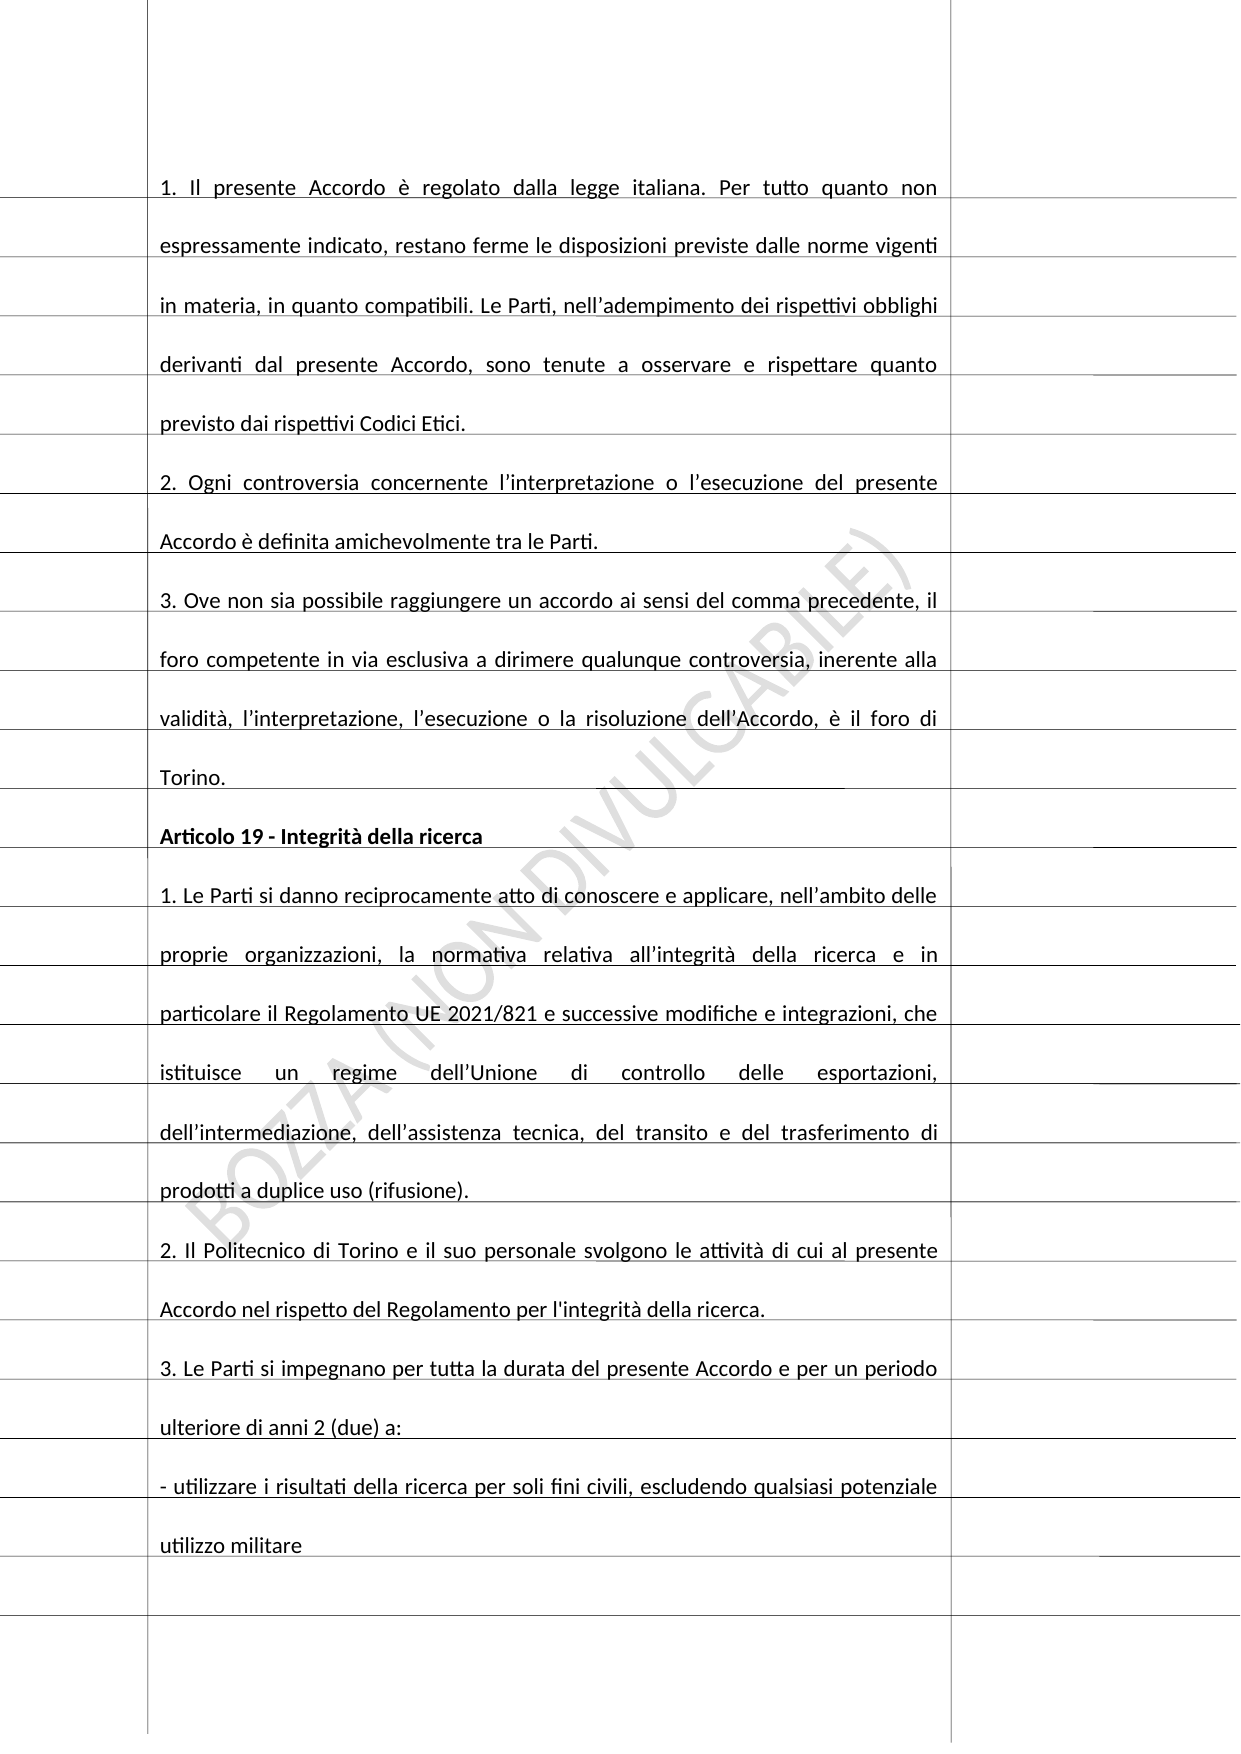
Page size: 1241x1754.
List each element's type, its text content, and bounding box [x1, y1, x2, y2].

text 2. Ogni controversia concernente l’interpretazione o l’esecuzione del presente Accordo è definita amichevolmente tra le Parti. [159, 443, 939, 561]
text 3. Ove non sia possibile raggiungere un accordo ai sensi del comma precedente, il foro competente in via esclusiva a dirimere qualunque controversia, inerente alla validità, l’interpretazione, l’esecuzione o la risoluzione dell’Accordo, è il foro di Torino. [159, 561, 939, 797]
text 1. Le Parti si danno reciprocamente atto di conoscere e applicare, nell’ambito delle proprie organizzazioni, la normativa relativa all’integrità della ricerca e in particolare il Regolamento UE 2021/821 e successive modifiche e integrazioni, che istituisce un regime dell’Unione di controllo delle esportazioni, dell’intermediazione, dell’assistenza tecnica, del transito e del trasferimento di prodotti a duplice uso (rifusione). [159, 856, 939, 1211]
text Articolo 19 - Integrità della ricerca [159, 797, 939, 856]
text 2. Il Politecnico di Torino e il suo personale svolgono le attività di cui al presente Accordo nel rispetto del Regolamento per l'integrità della ricerca. [159, 1211, 939, 1329]
text 1. Il presente Accordo è regolato dalla legge italiana. Per tutto quanto non espressamente indicato, restano ferme le disposizioni previste dalle norme vigenti in materia, in quanto compatibili. Le Parti, nell’adempimento dei rispettivi obblighi derivanti dal presente Accordo, sono tenute a osservare e rispettare quanto previsto dai rispettivi Codici Etici. [159, 148, 939, 443]
text 3. Le Parti si impegnano per tutta la durata del presente Accordo e per un periodo ulteriore di anni 2 (due) a: [159, 1329, 939, 1447]
text - utilizzare i risultati della ricerca per soli fini civili, escludendo qualsiasi potenziale utilizzo militare [159, 1447, 939, 1565]
